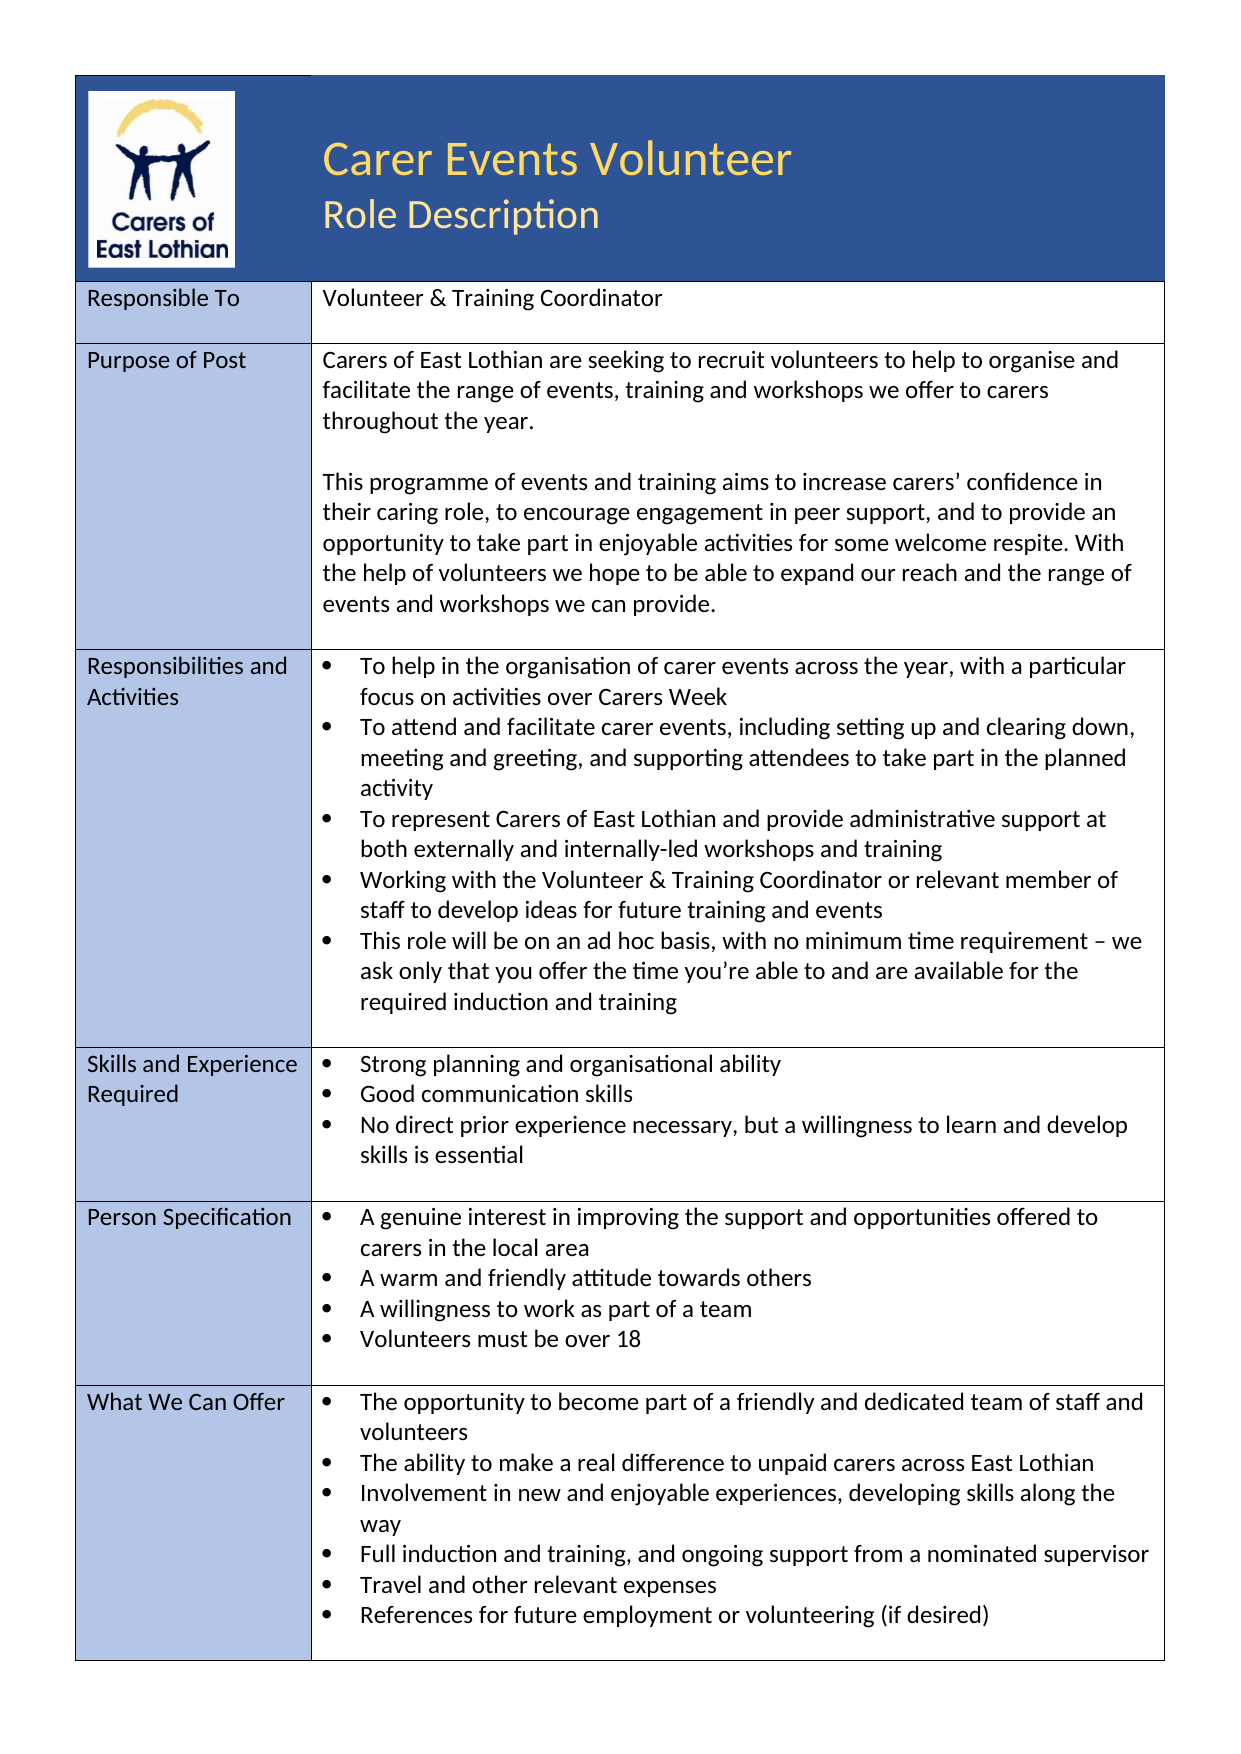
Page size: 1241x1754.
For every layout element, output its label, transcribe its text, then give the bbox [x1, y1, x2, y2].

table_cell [312, 1386, 1164, 1660]
table_cell Carers of East Lothian are seeking to recruit volunteers to help to organise and facilitate the range of events, training and workshops we offer to carers throughout the year. This programme of events and training aims to increase carers’ confidence in their caring role, to encourage engagement in peer support, and to provide an opportunity to take part in enjoyable activities for some welcome respite. With the help of volunteers we hope to be able to expand our reach and the range of events and workshops we can provide. [312, 344, 1164, 649]
table_cell To help in the organisation of carer events across the year, with a particular focus on activities over Carers Week To attend and facilitate carer events, including setting up and clearing down, meeting and greeting, and supporting attendees to take part in the planned activity To represent Carers of East Lothian and provide administrative support at both externally and internally-led workshops and training Working with the Volunteer & Training Coordinator or relevant member of staff to develop ideas for future training and events This role will be on an ad hoc basis, with no minimum time requirement – we ask only that you offer the time you’re able to and are available for the required induction and training [312, 650, 1164, 1047]
table_cell Responsibilities and Activities [76, 650, 311, 1047]
table_cell Person Specification [76, 1202, 311, 1385]
table_cell Strong planning and organisational ability Good communication skills No direct prior experience necessary, but a willingness to learn and develop skills is essential [312, 1048, 1164, 1201]
table_cell Purpose of Post [76, 344, 311, 649]
table_cell Skills and Experience Required [76, 1048, 311, 1201]
picture [97, 99, 228, 258]
table_header Carer Events Volunteer Role Description [311, 75, 1165, 281]
table_cell Responsible To [76, 282, 311, 343]
table_cell Volunteer & Training Coordinator [312, 282, 1164, 343]
table_cell A genuine interest in improving the support and opportunities offered to carers in the local area A warm and friendly attitude towards others A willingness to work as part of a team Volunteers must be over 18 [312, 1202, 1164, 1385]
table_header [76, 76, 311, 281]
table_cell What We Can Offer [76, 1386, 311, 1660]
